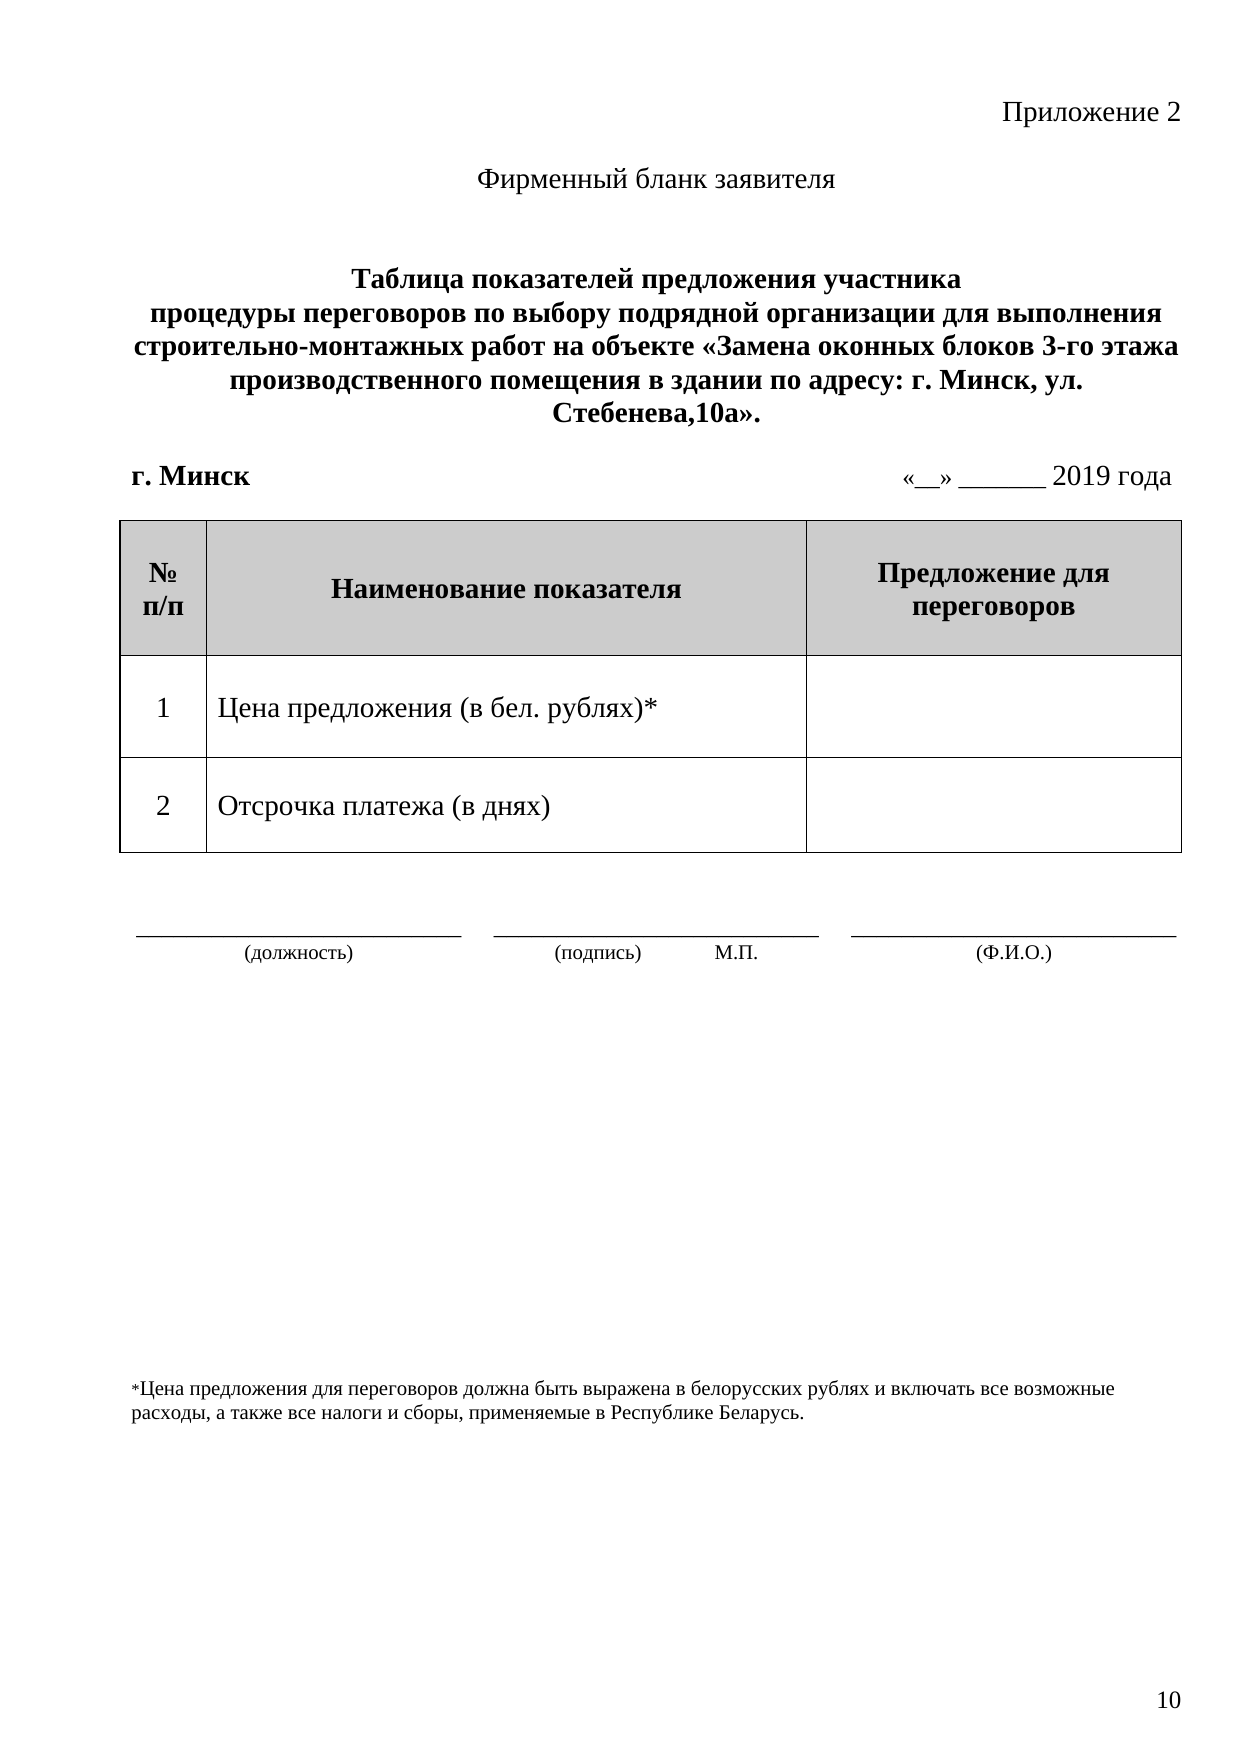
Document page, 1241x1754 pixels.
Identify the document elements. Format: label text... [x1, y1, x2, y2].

table_header __________________________ (должность) [120, 911, 477, 964]
text Таблица показателей предложения участника [131, 261, 1181, 295]
table_cell Отсрочка платежа (в днях) [207, 758, 806, 852]
text строительно-монтажных работ на объекте «Замена оконных блоков 3-го этажа производственного помещения в здании по адресу: г. Минск, ул. Стебенева,10а». [131, 328, 1181, 429]
table_cell 2 [121, 758, 206, 852]
text Приложение 2 [131, 94, 1181, 127]
table_header Предложение для переговоров [807, 521, 1181, 655]
text *Цена предложения для переговоров должна быть выражена в белорусских рублях и включать все возможные расходы, а также все налоги и сборы, применяемые в Республике Беларусь. [131, 1376, 1181, 1424]
table_header __________________________ (подпись) М.П. [478, 911, 835, 964]
table_cell Цена предложения (в бел. рублях)* [207, 656, 806, 757]
table_header Наименование показателя [207, 521, 806, 655]
text г. Минск «__» _______ 2019 года [131, 458, 1181, 491]
table_cell 1 [121, 656, 206, 757]
text процедуры переговоров по выбору подрядной организации для выполнения [131, 295, 1181, 328]
text Фирменный бланк заявителя [131, 161, 1181, 194]
table_cell [807, 656, 1181, 757]
table_header № п/п [121, 521, 206, 655]
table_cell [807, 758, 1181, 852]
table_header __________________________ (Ф.И.О.) [835, 911, 1192, 964]
